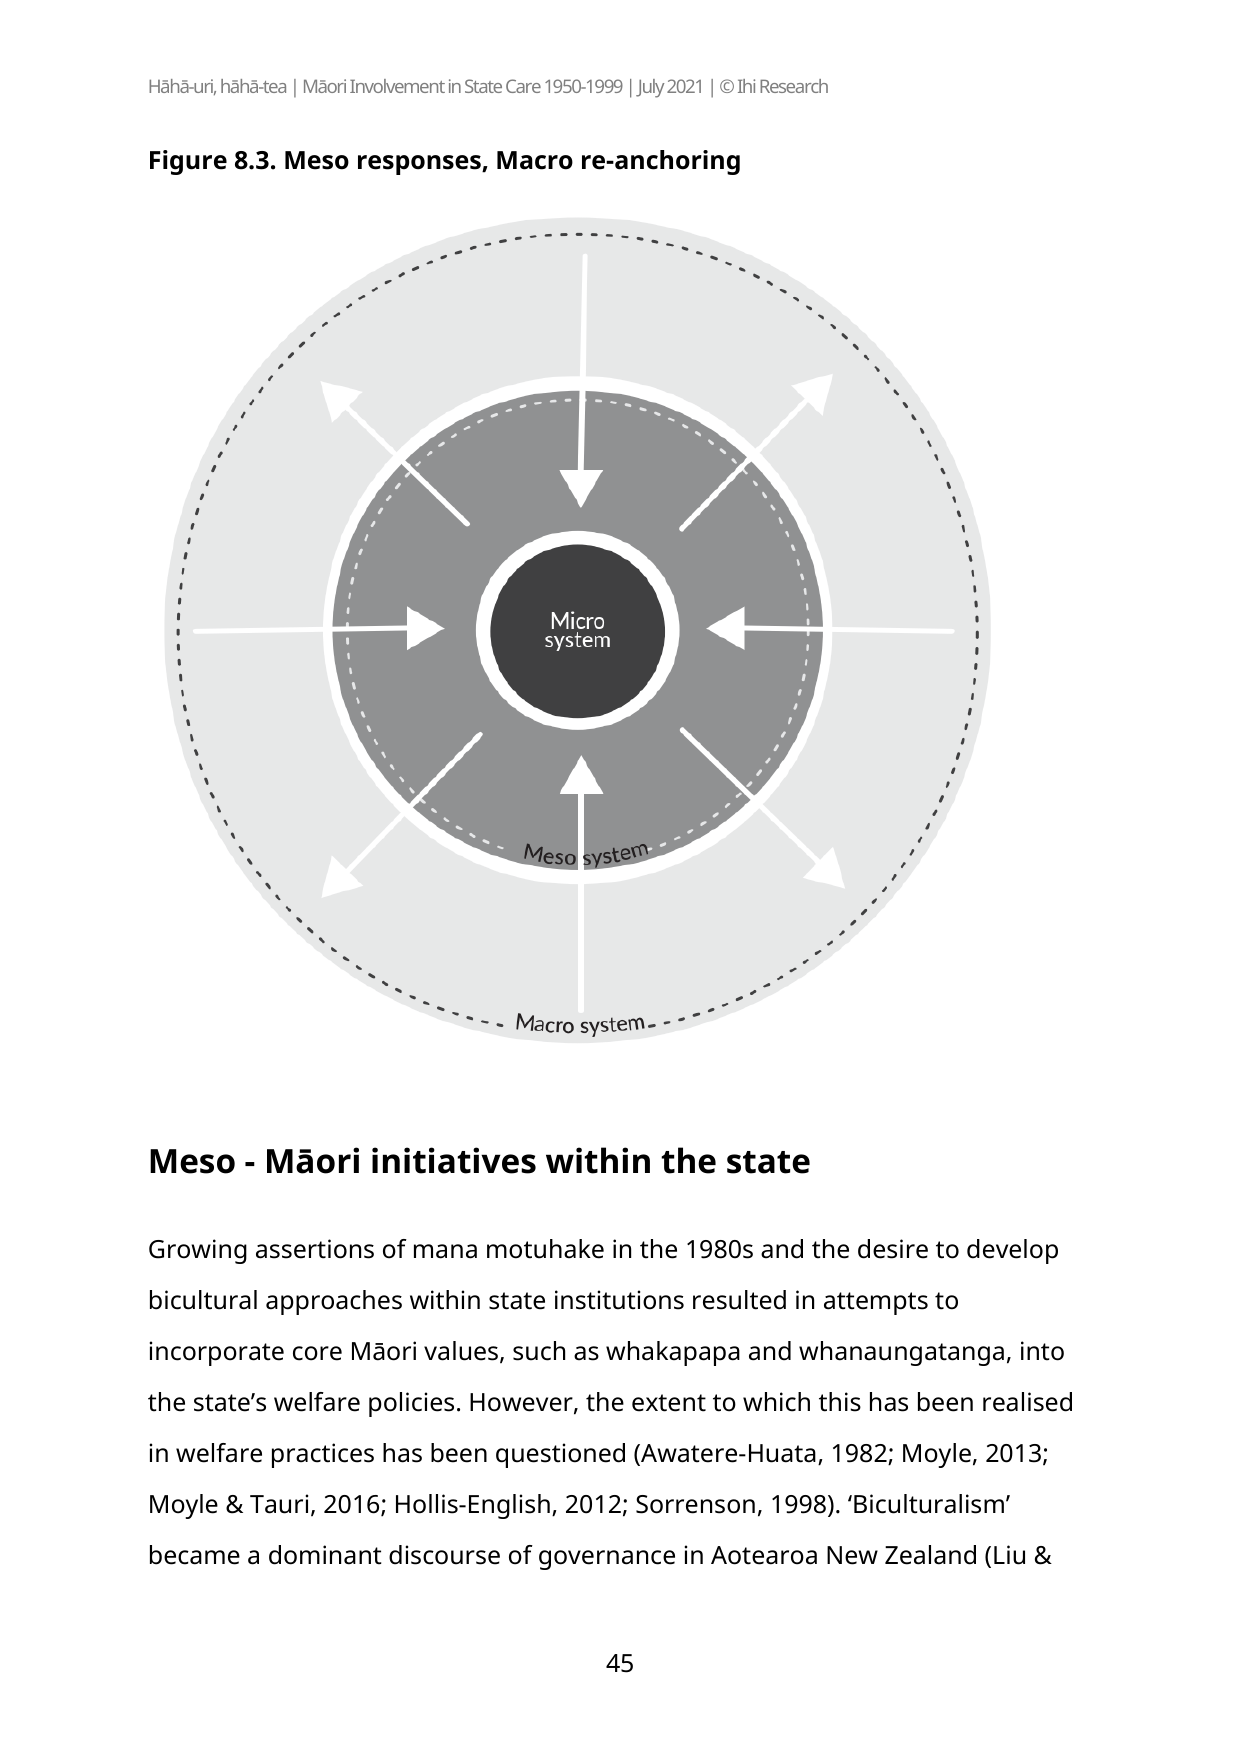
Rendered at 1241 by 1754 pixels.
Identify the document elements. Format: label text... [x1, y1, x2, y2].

subtitle Meso - Māori initiatives within the state [148, 1138, 1092, 1184]
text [148, 1231, 1092, 1572]
text Figure 8.3. Meso responses, Macro re-anchoring [148, 148, 1092, 175]
picture [147, 202, 1017, 1074]
